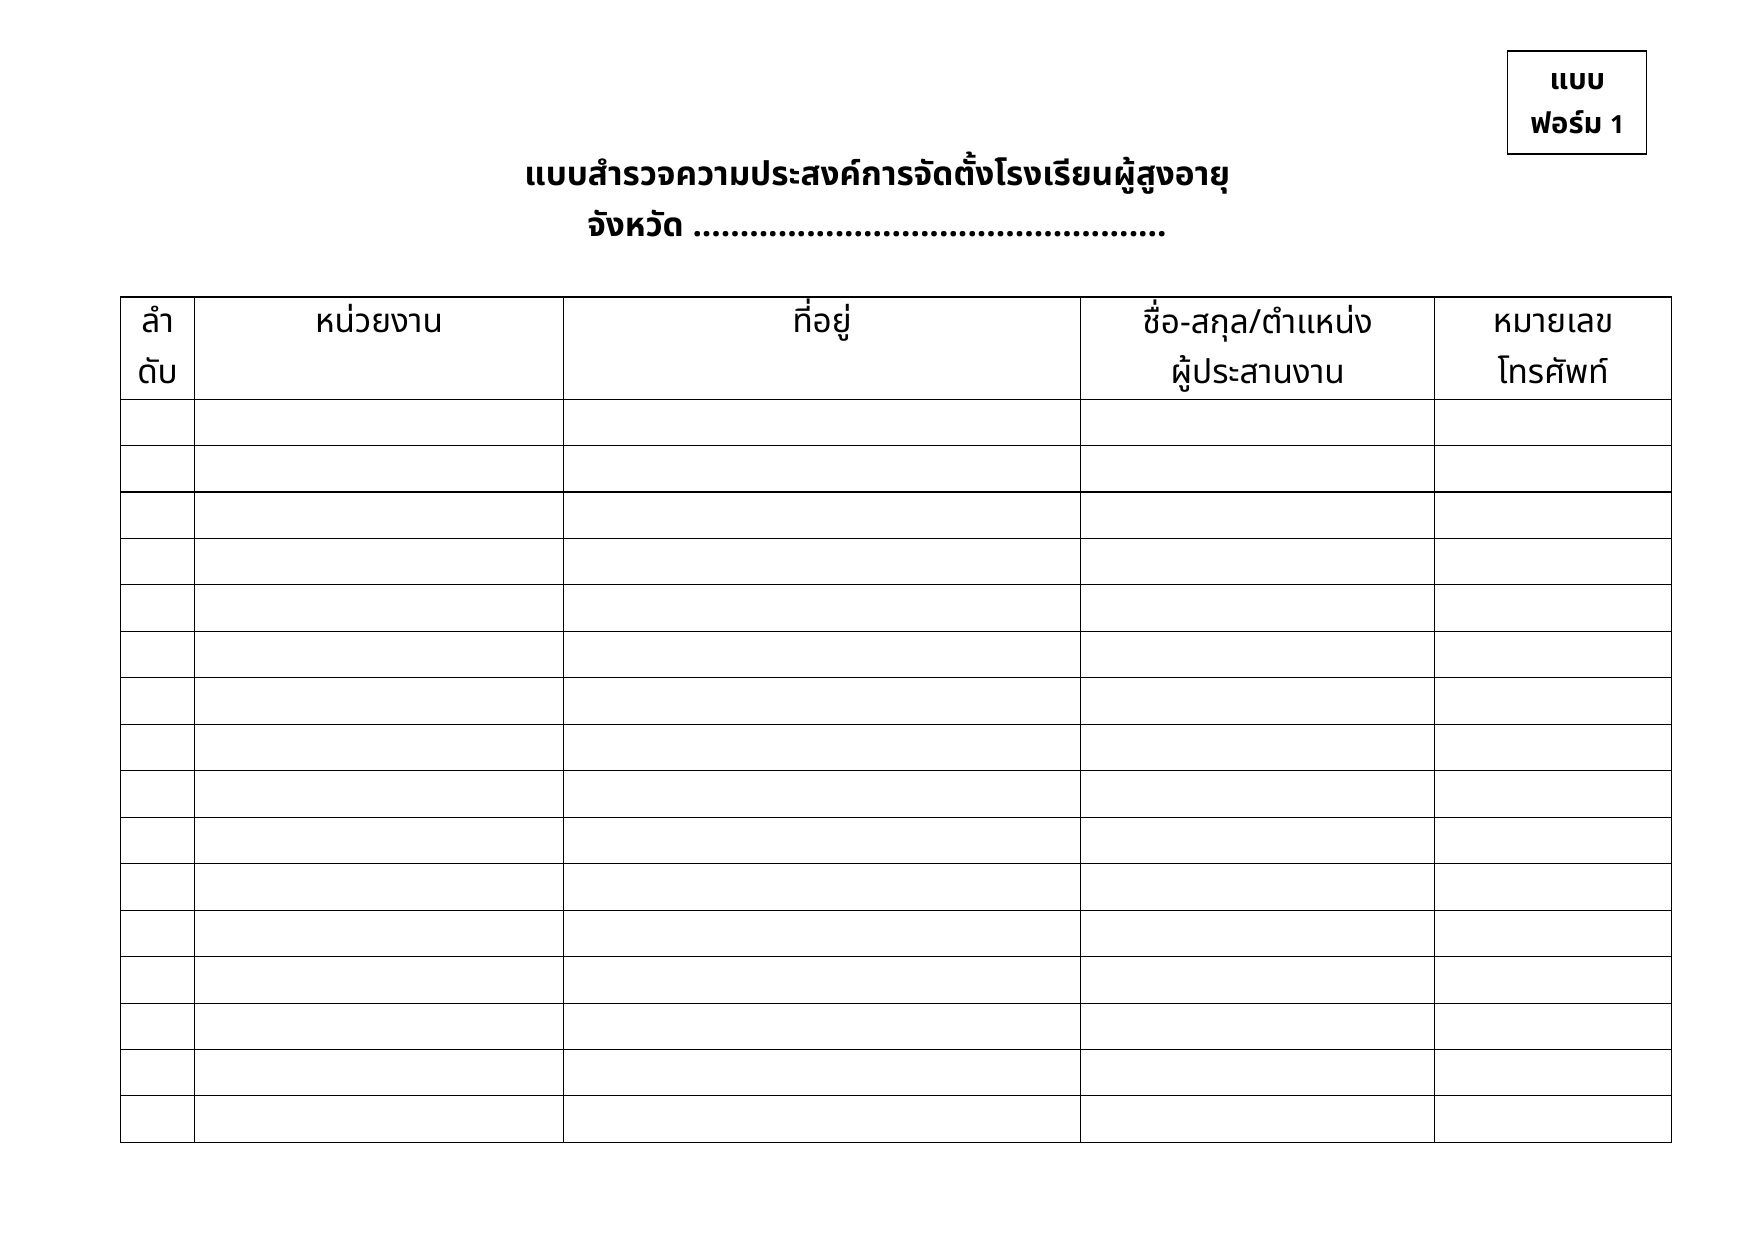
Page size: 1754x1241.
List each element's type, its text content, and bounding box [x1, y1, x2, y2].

table_cell [564, 864, 1080, 909]
table_cell [564, 771, 1080, 817]
table_cell [195, 400, 563, 445]
table_cell [121, 864, 194, 909]
table_cell [1081, 1050, 1434, 1095]
table_cell [1081, 493, 1434, 538]
table_cell [564, 911, 1080, 956]
table_cell [1435, 957, 1671, 1002]
table_cell [564, 1050, 1080, 1095]
table_cell [195, 957, 563, 1002]
table_cell [1081, 957, 1434, 1002]
table_cell [1435, 864, 1671, 909]
table_cell [195, 493, 563, 538]
table_cell [121, 1096, 194, 1142]
table_cell [564, 632, 1080, 677]
table_cell [195, 818, 563, 863]
table_cell [1081, 632, 1434, 677]
table_cell [564, 678, 1080, 724]
table_cell [1435, 1050, 1671, 1095]
table_cell [121, 678, 194, 724]
text แบบสำรวจความประสงค์การจัดตั้งโรงเรียนผู้สูงอายุ [150, 150, 1604, 200]
table_cell [1081, 1096, 1434, 1142]
table_cell [121, 632, 194, 677]
table_cell [121, 818, 194, 863]
table_cell [1435, 725, 1671, 770]
table_cell [564, 539, 1080, 584]
table_cell [121, 725, 194, 770]
table_cell [1435, 818, 1671, 863]
table_cell [195, 1004, 563, 1049]
table_cell [195, 725, 563, 770]
table_cell [1435, 911, 1671, 956]
table_cell [1081, 446, 1434, 491]
table_cell [195, 771, 563, 817]
table_cell [195, 446, 563, 491]
table_cell [564, 1096, 1080, 1142]
table_header ชื่อ-สกุล/ตำแหน่ง ผู้ประสานงาน [1081, 298, 1434, 398]
table_cell [1081, 771, 1434, 817]
table_cell [195, 585, 563, 631]
table_cell [1435, 632, 1671, 677]
table_cell [564, 1004, 1080, 1049]
table_cell [195, 539, 563, 584]
table_cell [195, 1096, 563, 1142]
table_cell [195, 911, 563, 956]
table_header หน่วยงาน [195, 298, 563, 398]
text จังหวัด .................................................. [150, 200, 1604, 251]
table_cell [195, 1050, 563, 1095]
table_cell [121, 1050, 194, 1095]
table_cell [121, 446, 194, 491]
table_cell [121, 585, 194, 631]
table_cell [1435, 493, 1671, 538]
table_cell [1435, 678, 1671, 724]
table_cell [1081, 678, 1434, 724]
table_cell [1081, 911, 1434, 956]
table_cell [1435, 1004, 1671, 1049]
table_cell [1081, 864, 1434, 909]
table_cell [1081, 539, 1434, 584]
table_cell [1435, 539, 1671, 584]
table_cell [564, 585, 1080, 631]
table_cell [121, 911, 194, 956]
table_cell [1081, 400, 1434, 445]
table_header ลำดับ [121, 298, 194, 398]
table_cell [1081, 818, 1434, 863]
table_cell [1435, 1096, 1671, 1142]
table_cell [121, 539, 194, 584]
table_cell [195, 632, 563, 677]
table_cell [1435, 585, 1671, 631]
table_cell [564, 818, 1080, 863]
table_cell [195, 864, 563, 909]
table_header ที่อยู่ [564, 298, 1080, 398]
table_cell [564, 957, 1080, 1002]
table_cell [564, 400, 1080, 445]
table_cell [1435, 446, 1671, 491]
table_cell [121, 493, 194, 538]
table_cell [564, 446, 1080, 491]
table_cell [1081, 725, 1434, 770]
table_cell [1081, 585, 1434, 631]
table_cell [121, 1004, 194, 1049]
table_cell [195, 678, 563, 724]
table_cell [1081, 1004, 1434, 1049]
table_header หมายเลขโทรศัพท์ [1435, 298, 1671, 398]
table_cell [564, 725, 1080, 770]
table_cell [1435, 771, 1671, 817]
table_cell [121, 957, 194, 1002]
table_cell [1435, 400, 1671, 445]
table_cell [564, 493, 1080, 538]
table_cell [121, 771, 194, 817]
table_cell [121, 400, 194, 445]
